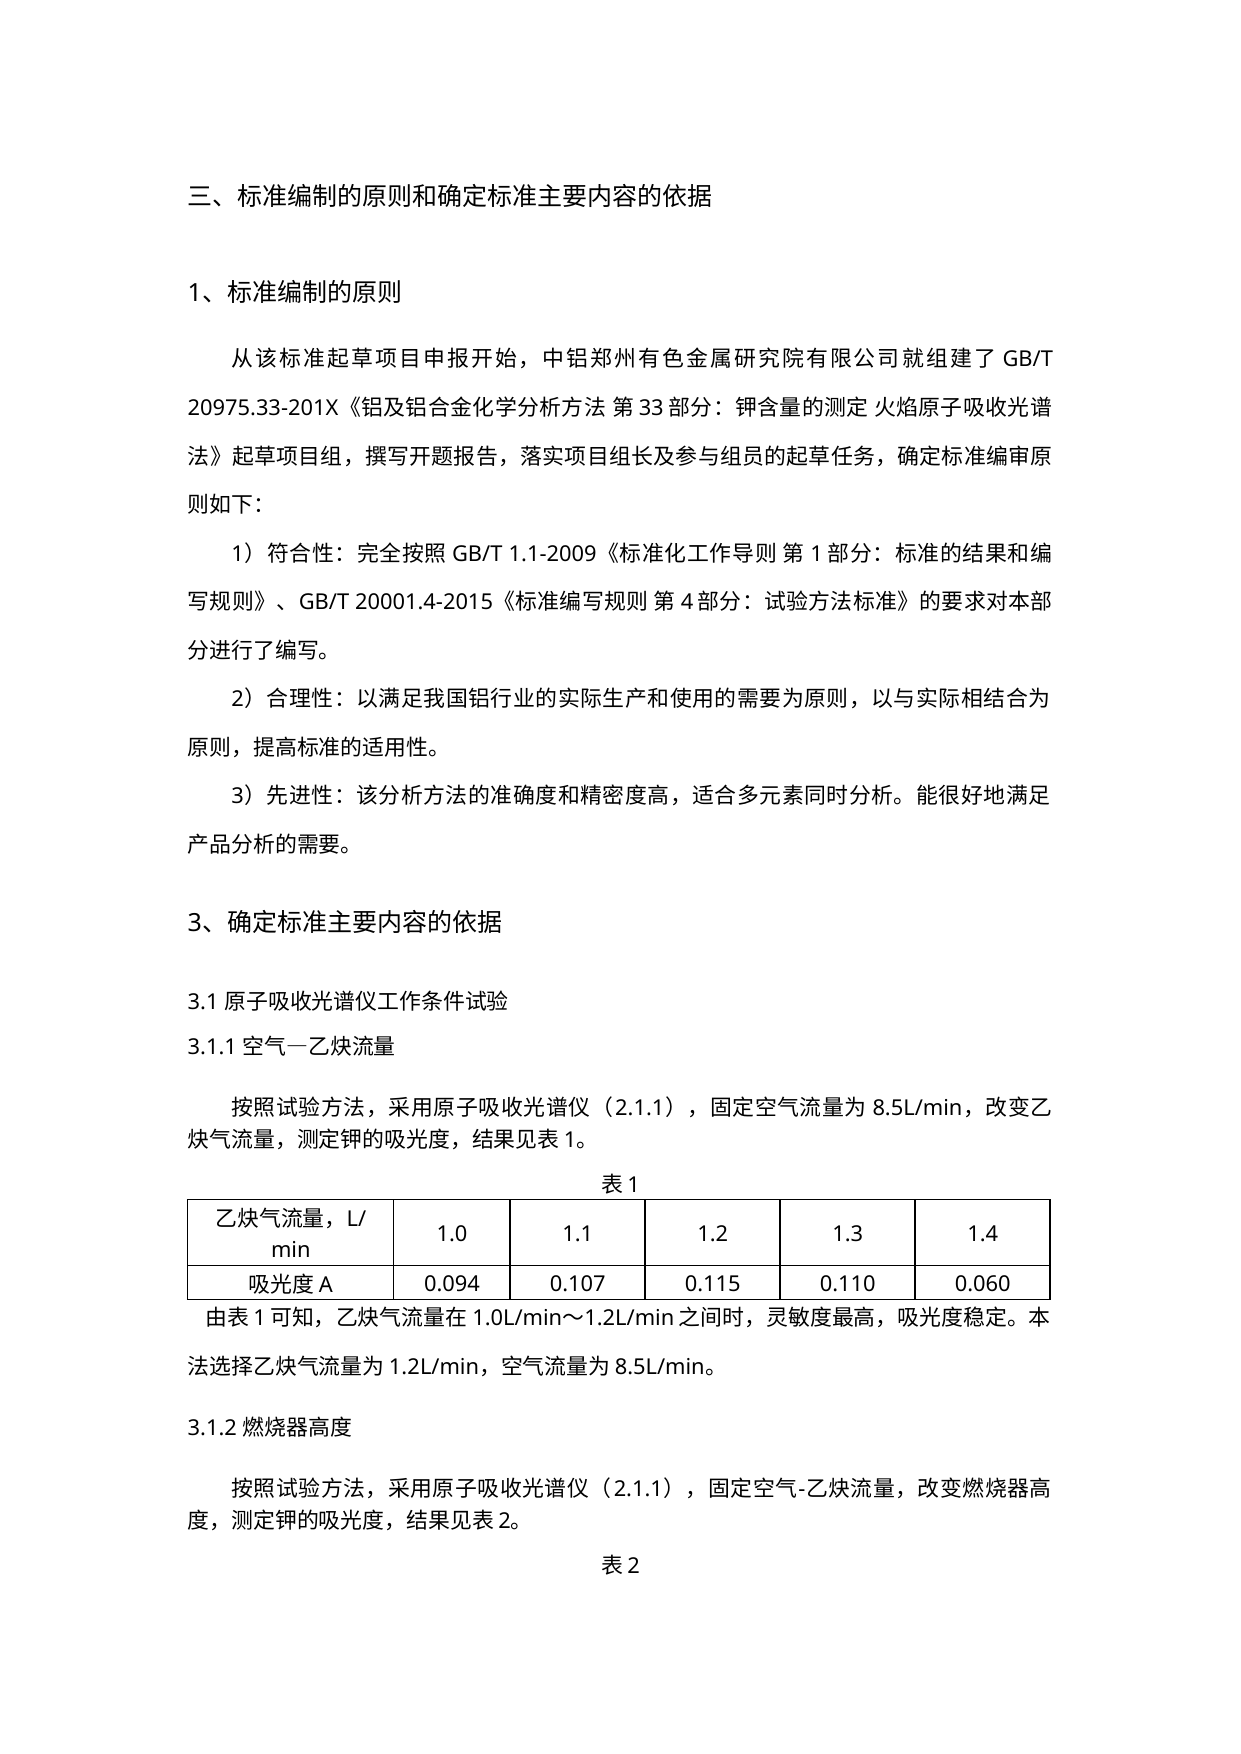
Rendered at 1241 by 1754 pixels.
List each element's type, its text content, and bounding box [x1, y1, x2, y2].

text 三、标准编制的原则和确定标准主要内容的依据 [187, 162, 1053, 227]
table_header 1.1 [511, 1200, 644, 1265]
text 2）合理性：以满足我国铝行业的实际生产和使用的需要为原则，以与实际相结合为原则，提高标准的适用性。 [187, 681, 1053, 762]
text 按照试验方法，采用原子吸收光谱仪（2.1.1），固定空气-乙炔流量，改变燃烧器高度，测定钾的吸光度，结果见表2。 [187, 1470, 1053, 1535]
table_cell 0.107 [511, 1266, 644, 1299]
table_cell 0.094 [394, 1266, 509, 1299]
table_cell 吸光度A [188, 1266, 393, 1299]
table_header 1.2 [646, 1200, 779, 1265]
table_header 1.3 [781, 1200, 914, 1265]
table_cell 0.115 [646, 1266, 779, 1299]
table_header 乙炔气流量，L/min [188, 1200, 393, 1265]
text 按照试验方法，采用原子吸收光谱仪（2.1.1），固定空气流量为8.5L/min，改变乙炔气流量，测定钾的吸光度，结果见表1。 [187, 1089, 1053, 1154]
table_header 1.4 [916, 1200, 1049, 1265]
text 表1 [187, 1167, 1053, 1199]
text 由表1可知，乙炔气流量在1.0L/min～1.2L/min之间时，灵敏度最高，吸光度稳定。本法选择乙炔气流量为1.2L/min，空气流量为8.5L/min。 [187, 1300, 1053, 1381]
text 3、确定标准主要内容的依据 [187, 888, 1053, 953]
table_header 1.0 [394, 1200, 509, 1265]
table_cell 0.060 [916, 1266, 1049, 1299]
text 从该标准起草项目申报开始，中铝郑州有色金属研究院有限公司就组建了GB/T 20975.33-201X《铝及铝合金化学分析方法 第33部分：钾含量的测定 火焰原子吸收光谱法》起草项目组，撰写开题报告，落实项目组长及参与组员的起草任务，确定标准编审原则如下： [187, 341, 1053, 519]
text 3.1 原子吸收光谱仪工作条件试验 [187, 983, 1053, 1016]
text 3.1.1 空气—乙炔流量 [187, 1028, 1053, 1061]
text 3.1.2 燃烧器高度 [187, 1409, 1053, 1442]
text 1）符合性：完全按照GB/T 1.1-2009《标准化工作导则 第1部分：标准的结果和编写规则》、GB/T 20001.4-2015《标准编写规则 第4部分：试验方法标准》的要求对本部分进行了编写。 [187, 535, 1053, 665]
text 3）先进性：该分析方法的准确度和精密度高，适合多元素同时分析。能很好地满足产品分析的需要。 [187, 778, 1053, 859]
text 1、标准编制的原则 [187, 258, 1053, 323]
table_cell 0.110 [781, 1266, 914, 1299]
text 表2 [187, 1548, 1053, 1580]
